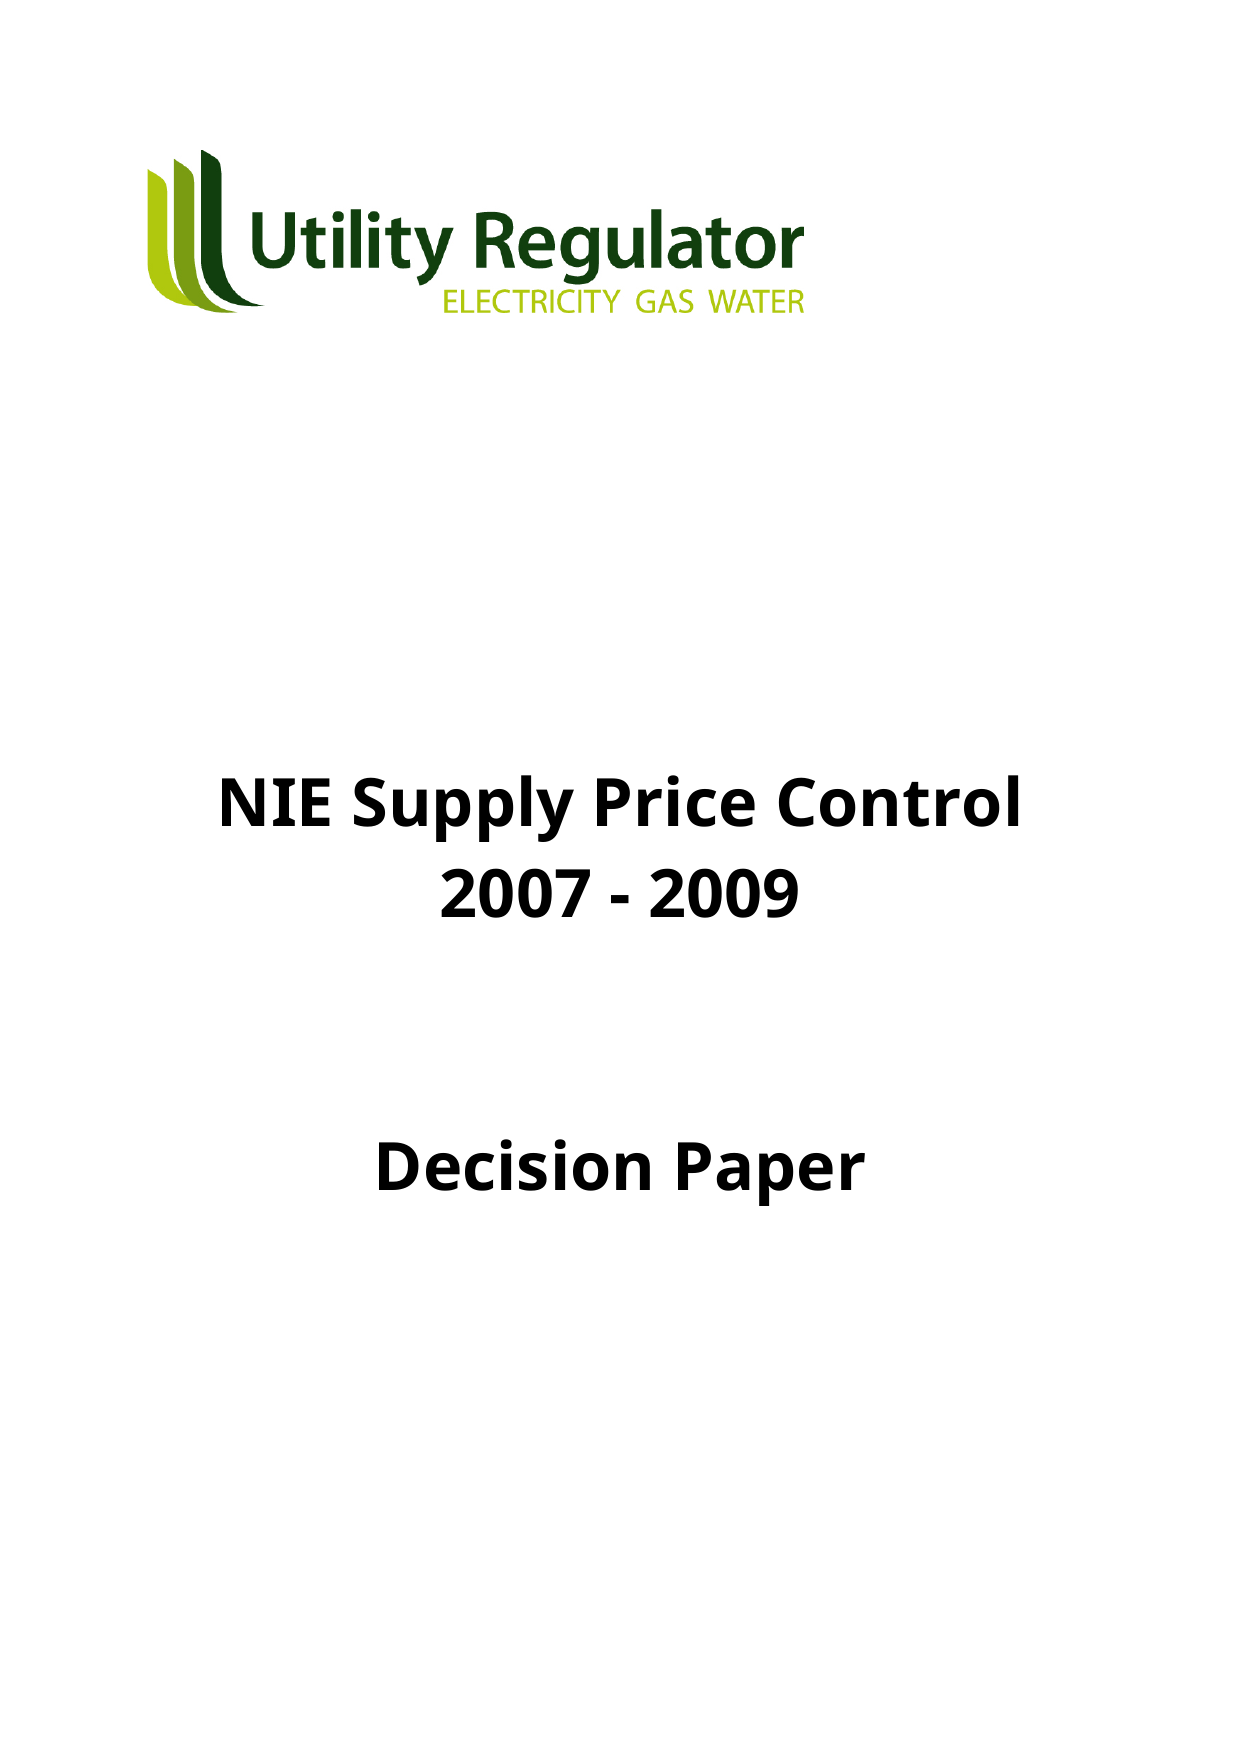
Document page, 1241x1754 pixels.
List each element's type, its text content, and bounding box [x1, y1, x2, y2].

text Decision Paper [148, 1119, 1092, 1209]
text 2007 - 2009 [148, 846, 1092, 937]
text NIE Supply Price Control [148, 755, 1092, 846]
picture [147, 150, 804, 313]
